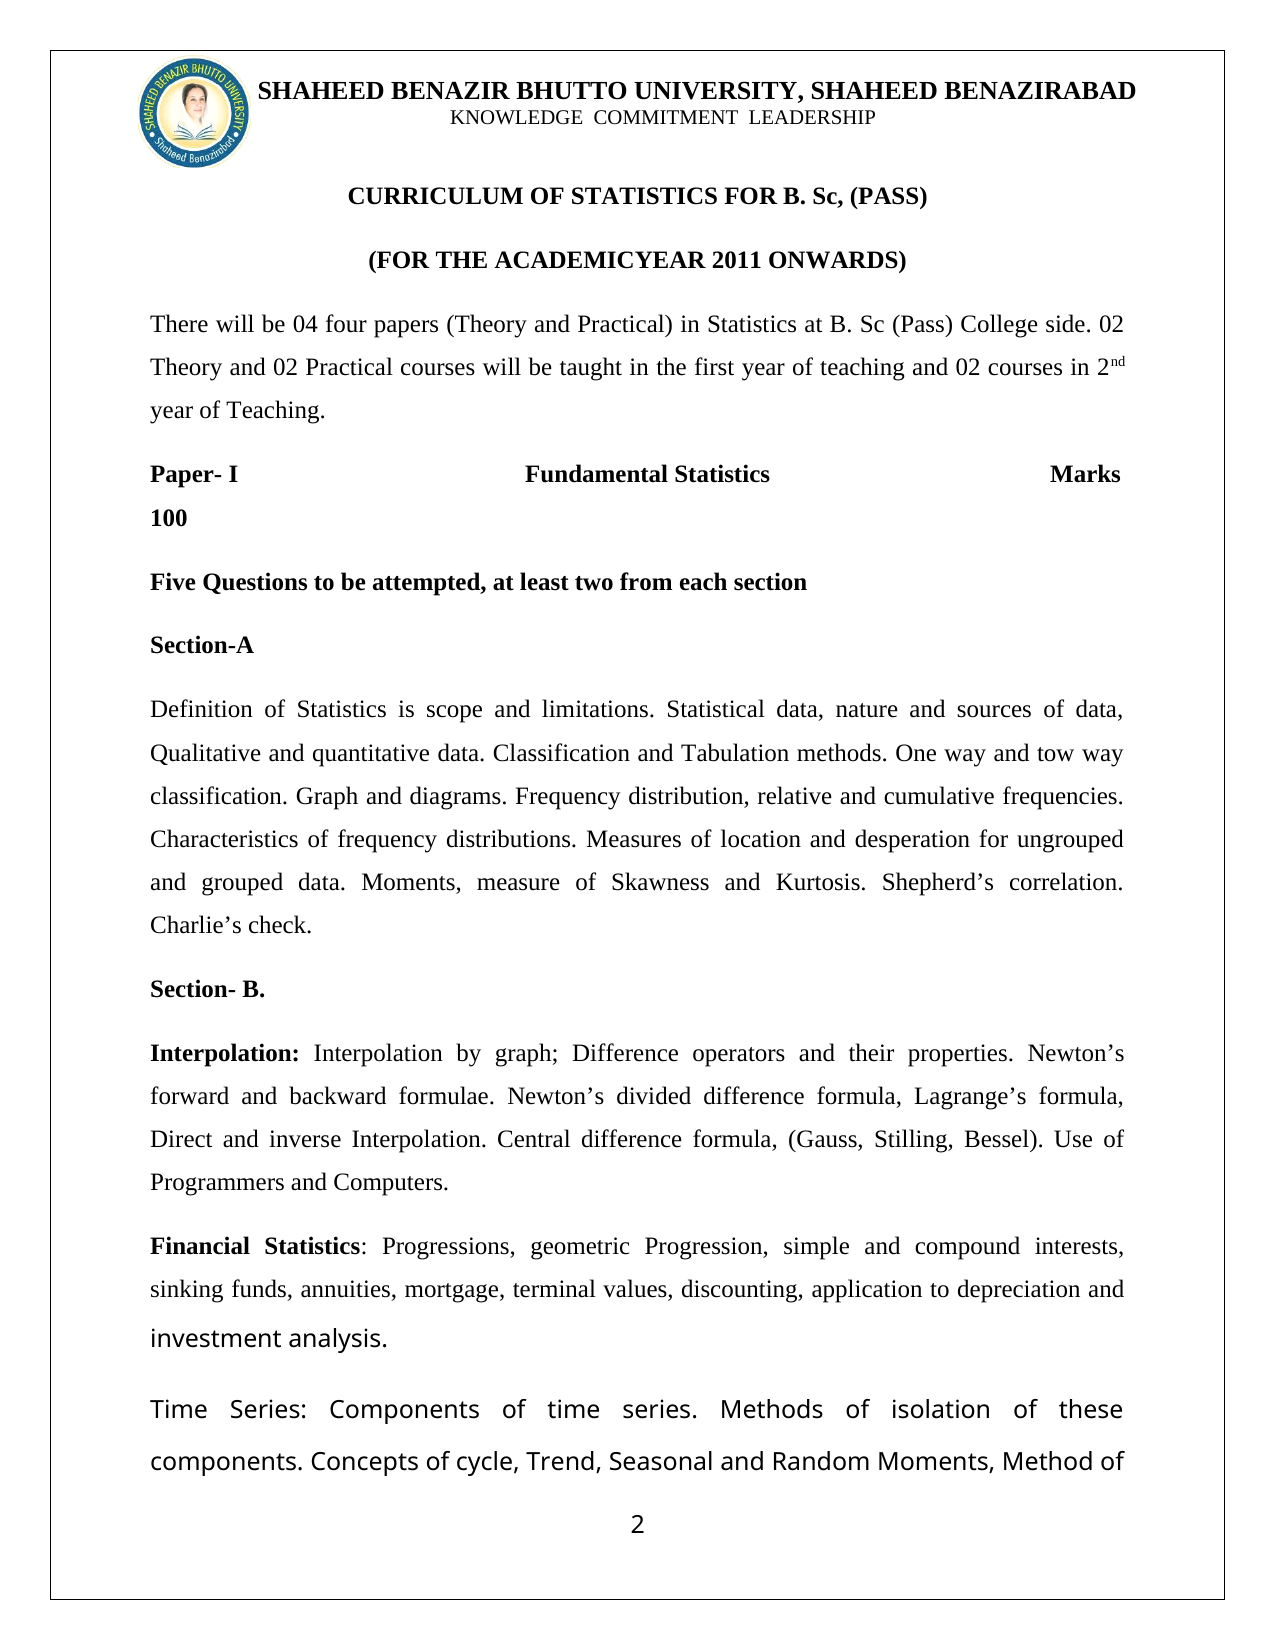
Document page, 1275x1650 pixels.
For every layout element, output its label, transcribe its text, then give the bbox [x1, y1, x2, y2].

text There will be 04 four papers (Theory and Practical) in Statistics at B. Sc (Pass) College side. 02 Theory and 02 Practical courses will be taught in the first year of teaching and 02 courses in 2nd year of Teaching. [150, 309, 1125, 424]
text Paper- I Fundamental Statistics Marks 100 [150, 459, 1125, 531]
picture [137, 55, 252, 168]
text Section-A [150, 631, 1125, 659]
text (FOR THE ACADEMICYEAR 2011 ONWARDS) [150, 245, 1125, 274]
text Section- B. [150, 974, 1125, 1003]
text Interpolation: Interpolation by graph; Difference operators and their properties. Newton’s forward and backward formulae. Newton’s divided difference formula, Lagrange’s formula, Direct and inverse Interpolation. Central difference formula, (Gauss, Stilling, Bessel). Use of Programmers and Computers. [150, 1038, 1125, 1196]
text Five Questions to be attempted, at least two from each section [150, 567, 1125, 595]
text Financial Statistics: Progressions, geometric Progression, simple and compound interests, sinking funds, annuities, mortgage, terminal values, discounting, application to depreciation and investment analysis. [150, 1231, 1125, 1354]
text CURRICULUM OF STATISTICS FOR B. Sc, (PASS) [150, 181, 1125, 210]
text Definition of Statistics is scope and limitations. Statistical data, nature and sources of data, Qualitative and quantitative data. Classification and Tabulation methods. One way and tow way classification. Graph and diagrams. Frequency distribution, relative and cumulative frequencies. Characteristics of frequency distributions. Measures of location and desperation for ungrouped and grouped data. Moments, measure of Skawness and Kurtosis. Shepherd’s correlation. Charlie’s check. [150, 694, 1125, 939]
